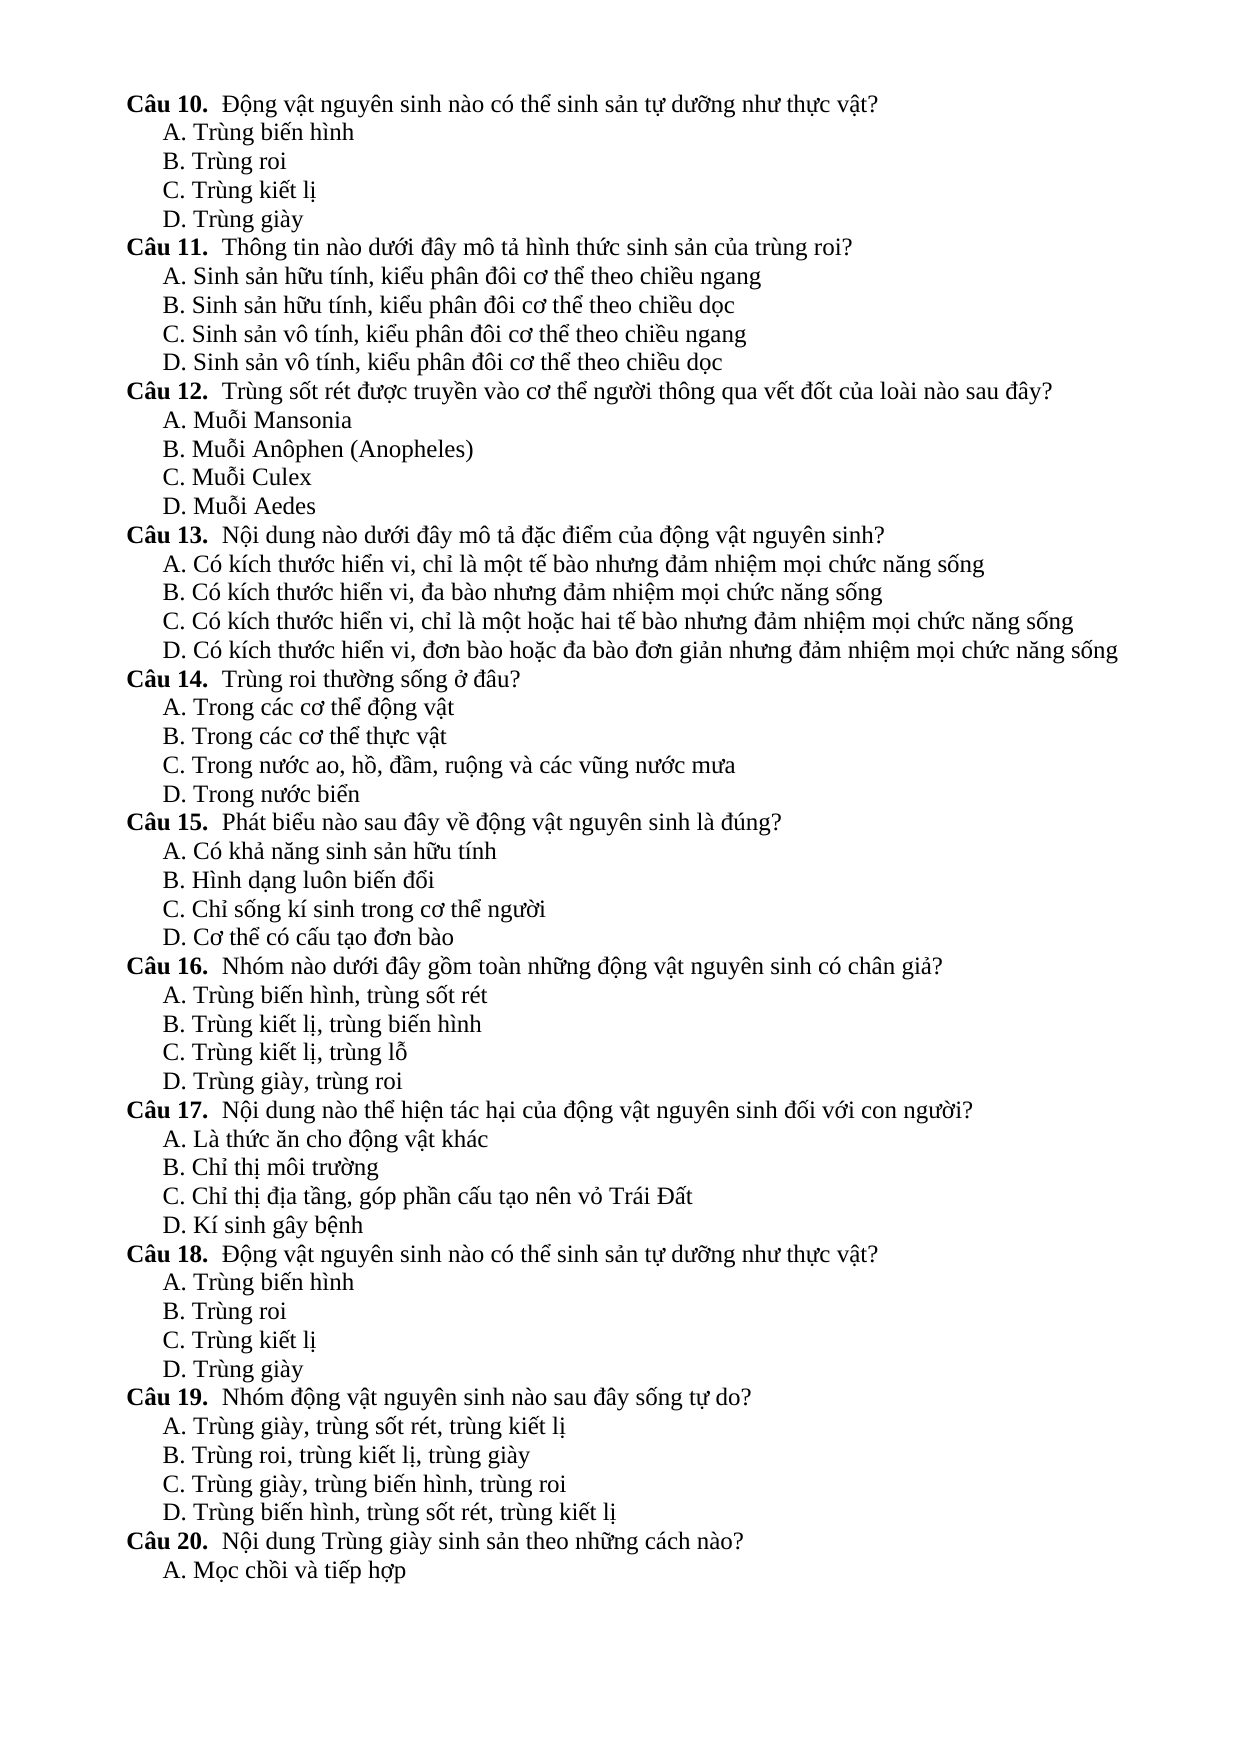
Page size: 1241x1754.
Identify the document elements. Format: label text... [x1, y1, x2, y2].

text A. Có kích thước hiển vi, chỉ là một tế bào nhưng đảm nhiệm mọi chức năng sống [162, 549, 1167, 577]
text A. Trong các cơ thể động vật [162, 692, 1167, 721]
text B. Chỉ thị môi trường [162, 1152, 1167, 1181]
text A. Có khả năng sinh sản hữu tính [162, 836, 1167, 865]
list Nhóm nào dưới đây gồm toàn những động vật nguyên sinh có chân giả? [126, 951, 1167, 980]
text D. Trùng giày [162, 204, 1167, 232]
text B. Hình dạng luôn biến đổi [162, 865, 1167, 894]
list Nội dung nào dưới đây mô tả đặc điểm của động vật nguyên sinh? [126, 520, 1167, 549]
text D. Trong nước biển [162, 779, 1167, 807]
list Động vật nguyên sinh nào có thể sinh sản tự dưỡng như thực vật? [126, 1239, 1167, 1267]
text B. Có kích thước hiển vi, đa bào nhưng đảm nhiệm mọi chức năng sống [162, 577, 1167, 606]
list Thông tin nào dưới đây mô tả hình thức sinh sản của trùng roi? [126, 232, 1167, 261]
text B. Trùng roi [162, 146, 1167, 175]
text C. Sinh sản vô tính, kiểu phân đôi cơ thể theo chiều ngang [162, 319, 1167, 347]
list Nội dung nào thể hiện tác hại của động vật nguyên sinh đối với con người? [126, 1095, 1167, 1124]
text D. Sinh sản vô tính, kiểu phân đôi cơ thể theo chiều dọc [162, 347, 1167, 376]
text C. Chỉ thị địa tầng, góp phần cấu tạo nên vỏ Trái Đất [162, 1181, 1167, 1210]
text C. Trùng kiết lị, trùng lỗ [162, 1037, 1167, 1066]
text B. Trùng kiết lị, trùng biến hình [162, 1009, 1167, 1037]
list Động vật nguyên sinh nào có thể sinh sản tự dưỡng như thực vật? [126, 89, 1167, 117]
text A. Trùng biến hình [162, 117, 1167, 146]
text D. Có kích thước hiển vi, đơn bào hoặc đa bào đơn giản nhưng đảm nhiệm mọi chức năng sống [162, 635, 1167, 664]
text D. Trùng giày [162, 1354, 1167, 1382]
text C. Muỗi Culex [162, 462, 1167, 491]
text B. Sinh sản hữu tính, kiểu phân đôi cơ thể theo chiều dọc [162, 290, 1167, 319]
text B. Muỗi Anôphen (Anopheles) [162, 434, 1167, 462]
text C. Trùng kiết lị [162, 1325, 1167, 1354]
list Phát biểu nào sau đây về động vật nguyên sinh là đúng? [126, 807, 1167, 836]
text A. Trùng biến hình [162, 1267, 1167, 1296]
text A. Trùng biến hình, trùng sốt rét [162, 980, 1167, 1009]
text C. Chỉ sống kí sinh trong cơ thể người [162, 894, 1167, 922]
text A. Trùng giày, trùng sốt rét, trùng kiết lị [162, 1411, 1167, 1440]
text B. Trong các cơ thể thực vật [162, 721, 1167, 750]
text A. Mọc chồi và tiếp hợp [162, 1555, 1167, 1584]
text B. Trùng roi, trùng kiết lị, trùng giày [162, 1440, 1167, 1469]
text B. Trùng roi [162, 1296, 1167, 1325]
list Nội dung Trùng giày sinh sản theo những cách nào? [126, 1526, 1167, 1555]
text C. Trong nước ao, hồ, đầm, ruộng và các vũng nước mưa [162, 750, 1167, 779]
text A. Sinh sản hữu tính, kiểu phân đôi cơ thể theo chiều ngang [162, 261, 1167, 290]
text D. Trùng biến hình, trùng sốt rét, trùng kiết lị [162, 1497, 1167, 1526]
text A. Là thức ăn cho động vật khác [162, 1124, 1167, 1152]
text D. Kí sinh gây bệnh [162, 1210, 1167, 1239]
text C. Trùng kiết lị [162, 175, 1167, 204]
text D. Cơ thể có cấu tạo đơn bào [162, 922, 1167, 951]
text D. Muỗi Aedes [162, 491, 1167, 520]
text D. Trùng giày, trùng roi [162, 1066, 1167, 1095]
text A. Muỗi Mansonia [162, 405, 1167, 434]
text C. Trùng giày, trùng biến hình, trùng roi [162, 1469, 1167, 1497]
list Nhóm động vật nguyên sinh nào sau đây sống tự do? [126, 1382, 1167, 1411]
list Trùng sốt rét được truyền vào cơ thể người thông qua vết đốt của loài nào sau đây? [126, 376, 1167, 405]
list Trùng roi thường sống ở đâu? [126, 664, 1167, 692]
text C. Có kích thước hiển vi, chỉ là một hoặc hai tế bào nhưng đảm nhiệm mọi chức năng sống [162, 606, 1167, 635]
